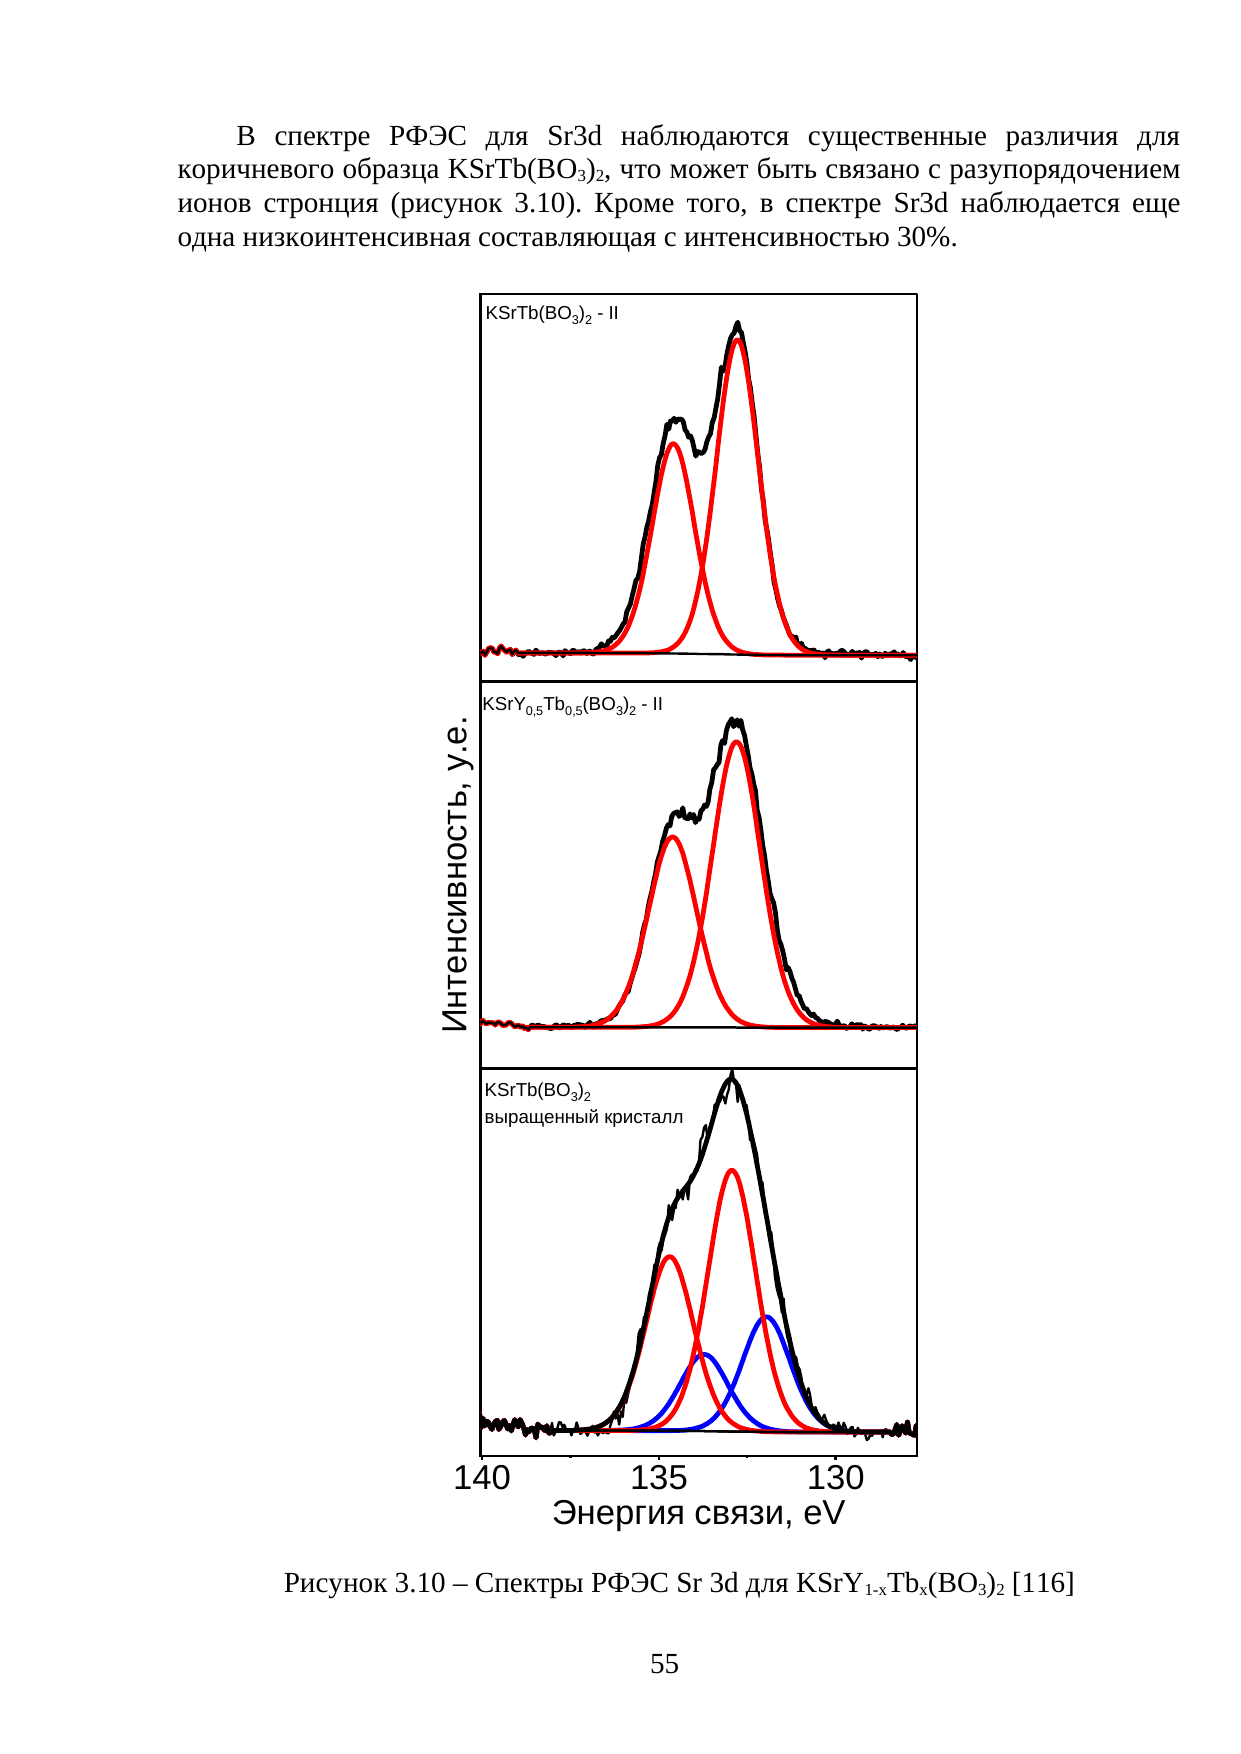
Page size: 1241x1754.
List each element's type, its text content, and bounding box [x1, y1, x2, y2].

text В спектре РФЭС для Sr3d наблюдаются существенные различия для коричневого образца KSrTb(BO3)2, что может быть связано с разупорядочением ионов стронция (рисунок 3.10). Кроме того, в спектре Sr3d наблюдается еще одна низкоинтенсивная составляющая с интенсивностью 30%. [177, 118, 1181, 252]
text Рисунок 3.10 – Спектры РФЭС Sr 3d для KSrY1-xTbx(BO3)2 [116] [177, 1565, 1181, 1599]
